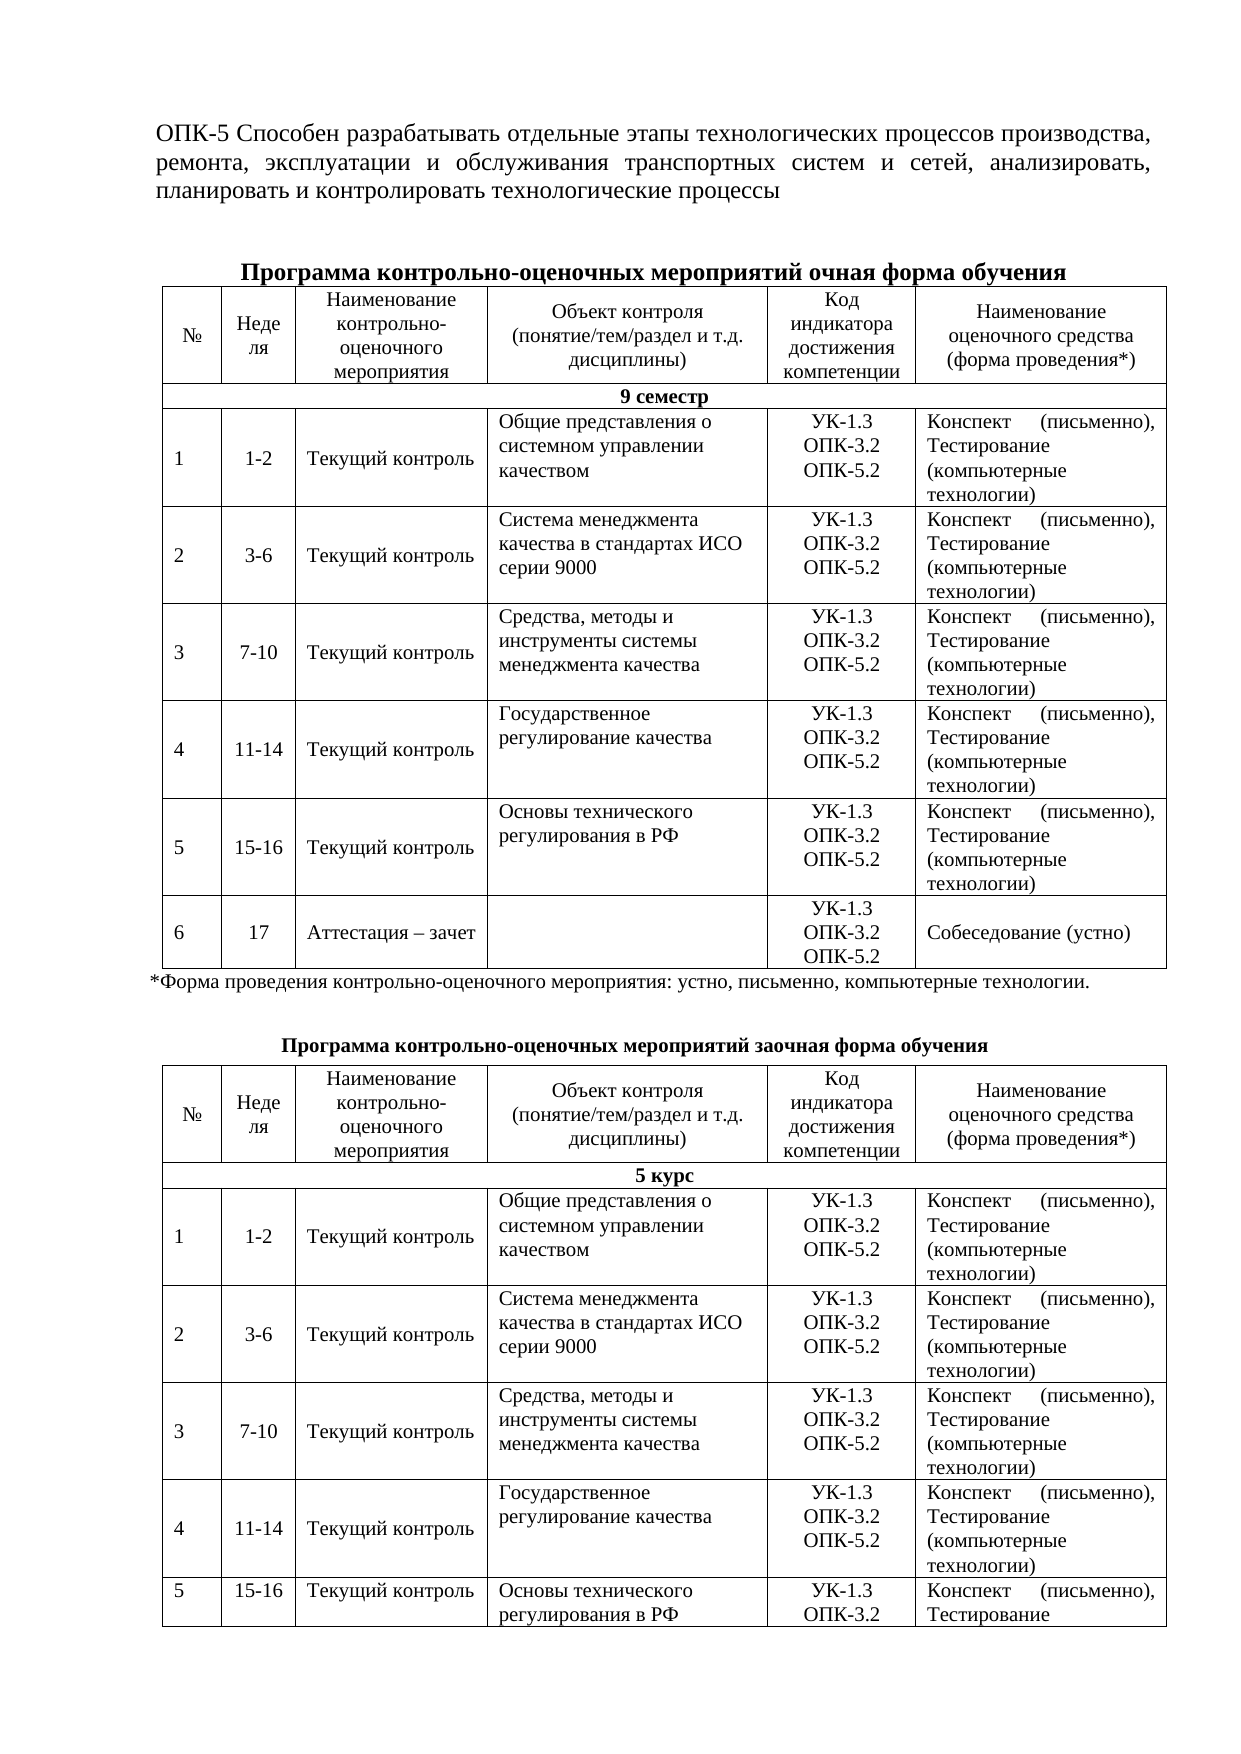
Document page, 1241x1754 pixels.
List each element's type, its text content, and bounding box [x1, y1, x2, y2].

table_cell Собеседование (устно) [916, 896, 1166, 968]
table_cell Система менеджмента качества в стандартах ИСО серии 9000 [488, 507, 767, 603]
table_header Неделя [222, 287, 295, 383]
table_header Код индикатора достижения компетенции [768, 287, 915, 383]
table_cell [163, 1189, 221, 1285]
text Программа контрольно-оценочных мероприятий заочная форма обучения [118, 1033, 1152, 1057]
table_cell Государственное регулирование качества [488, 701, 767, 797]
table_cell 15-16 [222, 799, 295, 895]
table_cell Текущий контроль [296, 1578, 487, 1626]
table_header № [163, 287, 221, 383]
table_cell Текущий контроль [296, 507, 487, 603]
table_cell [163, 1578, 221, 1626]
table_cell УК-1.3 ОПК-3.2 ОПК-5.2 [768, 1189, 915, 1285]
table_cell УК-1.3 ОПК-3.2 ОПК-5.2 [768, 1383, 915, 1479]
table_cell 11-14 [222, 1480, 295, 1577]
table_cell [163, 1286, 221, 1382]
table_cell 3-6 [222, 507, 295, 603]
table_cell 7-10 [222, 1383, 295, 1479]
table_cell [916, 1578, 1166, 1626]
table_cell Текущий контроль [296, 1383, 487, 1479]
table_cell 9 семестр [163, 384, 1166, 408]
table_cell Аттестация – зачет [296, 896, 487, 968]
table_cell [488, 896, 767, 968]
table_cell 1-2 [222, 1189, 295, 1285]
table_cell УК-1.3 ОПК-3.2 ОПК-5.2 [768, 409, 915, 506]
table_cell 3-6 [222, 1286, 295, 1382]
table_cell Текущий контроль [296, 1286, 487, 1382]
table_cell УК-1.3 ОПК-3.2 ОПК-5.2 [768, 896, 915, 968]
table_cell Конспект (письменно), Тестирование (компьютерные технологии) [916, 1189, 1166, 1285]
table_cell Текущий контроль [296, 1480, 487, 1577]
table_header Объект контроля (понятие/тем/раздел и т.д. дисциплины) [488, 287, 767, 383]
table_cell Средства, методы и инструменты системы менеджмента качества [488, 1383, 767, 1479]
table_cell УК-1.3 ОПК-3.2 ОПК-5.2 [768, 507, 915, 603]
table_cell Конспект (письменно), Тестирование (компьютерные технологии) [916, 1383, 1166, 1479]
table_cell Конспект (письменно), Тестирование (компьютерные технологии) [916, 507, 1166, 603]
table_cell [163, 701, 221, 797]
table_cell УК-1.3 ОПК-3.2 ОПК-5.2 [768, 701, 915, 797]
table_cell УК-1.3 ОПК-3.2 ОПК-5.2 [768, 799, 915, 895]
table_cell Конспект (письменно), Тестирование (компьютерные технологии) [916, 701, 1166, 797]
table_cell Общие представления о системном управлении качеством [488, 1189, 767, 1285]
table_cell 5 курс [163, 1163, 1166, 1187]
table_cell 11-14 [222, 701, 295, 797]
table_cell Конспект (письменно), Тестирование (компьютерные технологии) [916, 799, 1166, 895]
table_header Наименование контрольно- оценочного мероприятия [296, 287, 487, 383]
table_header Наименование контрольно- оценочного мероприятия [296, 1066, 487, 1162]
text Программа контрольно-оценочных мероприятий очная форма обучения [156, 257, 1152, 286]
table_cell Текущий контроль [296, 409, 487, 506]
table_cell [163, 896, 221, 968]
table_cell Конспект (письменно), Тестирование (компьютерные технологии) [916, 1286, 1166, 1382]
text *Форма проведения контрольно-оценочного мероприятия: устно, письменно, компьютерные технологии. [118, 969, 1152, 993]
table_header Объект контроля (понятие/тем/раздел и т.д. дисциплины) [488, 1066, 767, 1162]
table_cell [916, 1480, 1166, 1577]
table_header № [163, 1066, 221, 1162]
table_cell Общие представления о системном управлении качеством [488, 409, 767, 506]
table_cell Текущий контроль [296, 799, 487, 895]
table_header Код индикатора достижения компетенции [768, 1066, 915, 1162]
table_cell Текущий контроль [296, 1189, 487, 1285]
table_cell УК-1.3 ОПК-3.2 ОПК-5.2 [768, 1286, 915, 1382]
table_cell [163, 604, 221, 700]
table_cell Текущий контроль [296, 701, 487, 797]
table_cell Средства, методы и инструменты системы менеджмента качества [488, 604, 767, 700]
table_cell 15-16 [222, 1578, 295, 1626]
table_cell [163, 507, 221, 603]
table_cell УК-1.3 ОПК-3.2 ОПК-5.2 [768, 604, 915, 700]
table_cell УК-1.3 ОПК-3.2 ОПК-5.2 [768, 1480, 915, 1577]
table_cell [163, 409, 221, 506]
text ОПК-5 Способен разрабатывать отдельные этапы технологических процессов производства, ремонта, эксплуатации и обслуживания транспортных систем и сетей, анализировать, планировать и контролировать технологические процессы [156, 118, 1152, 204]
table_cell Система менеджмента качества в стандартах ИСО серии 9000 [488, 1286, 767, 1382]
table_header Наименование оценочного средства (форма проведения*) [916, 1066, 1166, 1162]
table_cell Конспект (письменно), Тестирование (компьютерные технологии) [916, 604, 1166, 700]
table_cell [768, 1578, 915, 1626]
table_cell Конспект (письменно), Тестирование (компьютерные технологии) [916, 409, 1166, 506]
table_cell Государственное регулирование качества [488, 1480, 767, 1577]
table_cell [488, 1578, 767, 1626]
table_cell 7-10 [222, 604, 295, 700]
table_cell [163, 799, 221, 895]
table_cell Текущий контроль [296, 604, 487, 700]
table_cell Основы технического регулирования в РФ [488, 799, 767, 895]
table_header Наименование оценочного средства (форма проведения*) [916, 287, 1166, 383]
table_cell 1-2 [222, 409, 295, 506]
table_header Неделя [222, 1066, 295, 1162]
table_cell [163, 1383, 221, 1479]
table_cell [163, 1480, 221, 1577]
table_cell 17 [222, 896, 295, 968]
